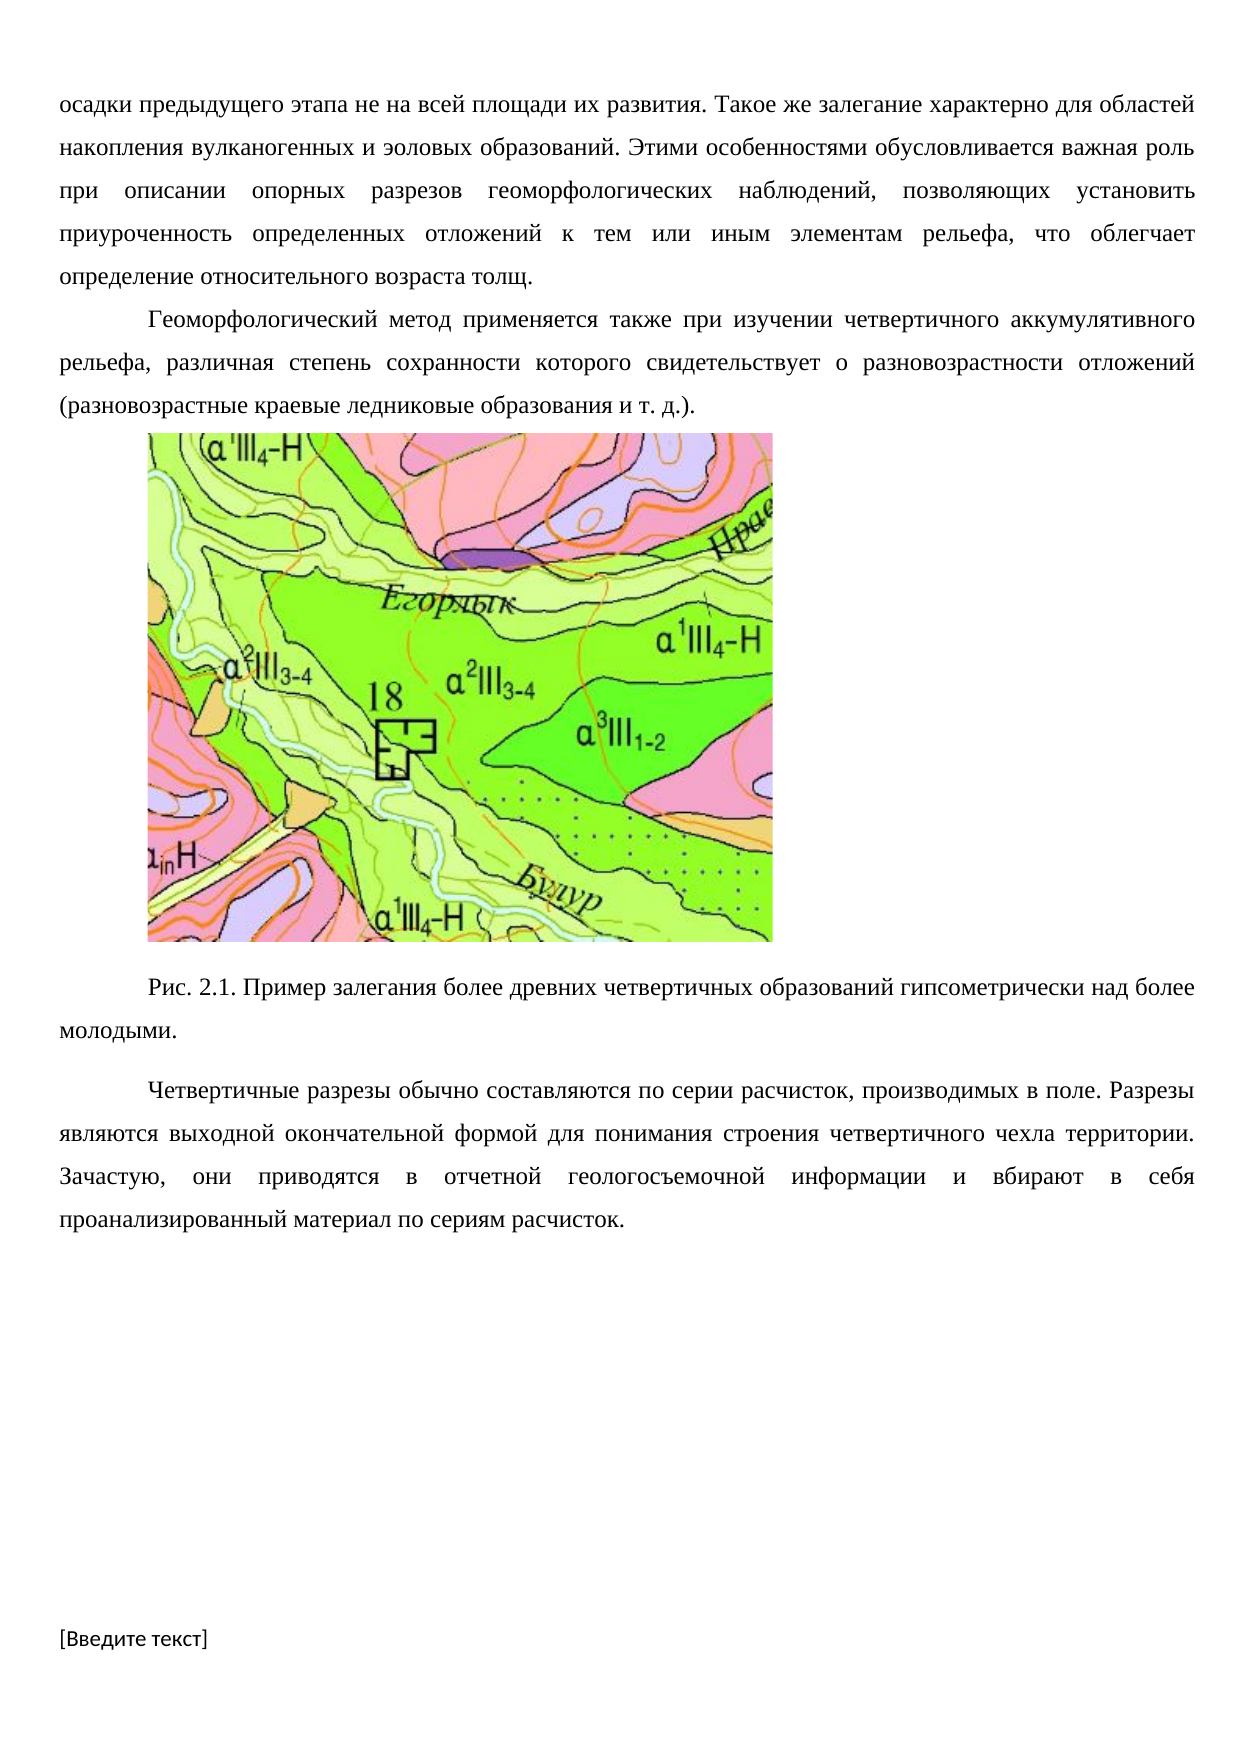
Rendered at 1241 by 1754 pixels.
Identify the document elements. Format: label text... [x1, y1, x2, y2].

text Рис. 2.1. Пример залегания более древних четвертичных образований гипсометрически над более молодыми. [59, 972, 1196, 1044]
picture [147, 433, 773, 942]
text Геоморфологический метод применяется также при изучении четвертичного аккумулятивного рельефа, различная степень сохранности которого свидетельствует о разновозрастности отложений (разновозрастные краевые ледниковые образования и т. д.). [59, 304, 1196, 419]
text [59, 89, 1196, 290]
text Четвертичные разрезы обычно составляются по серии расчисток, производимых в поле. Разрезы являются выходной окончательной формой для понимания строения четвертичного чехла территории. Зачастую, они приводятся в отчетной геологосъемочной информации и вбирают в себя проанализированный материал по сериям расчисток. [59, 1075, 1196, 1233]
